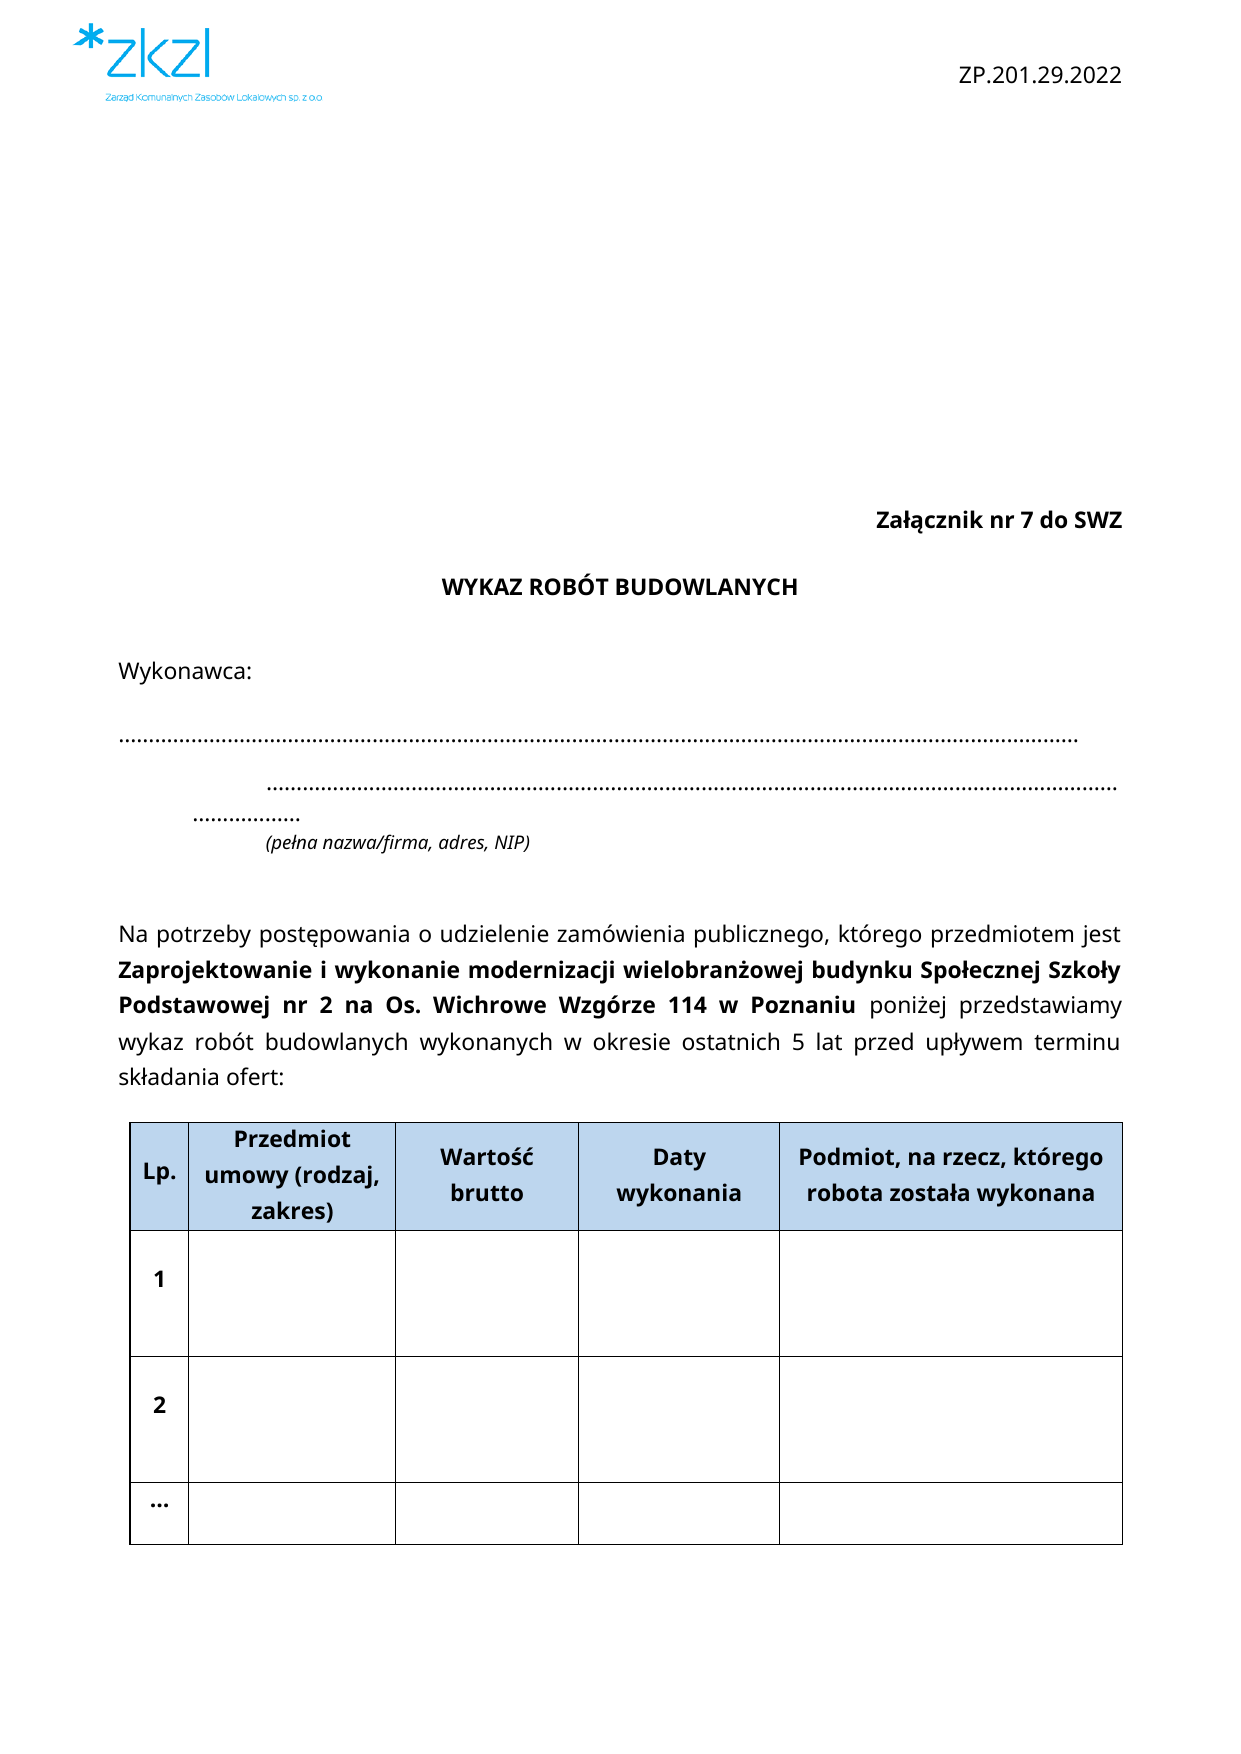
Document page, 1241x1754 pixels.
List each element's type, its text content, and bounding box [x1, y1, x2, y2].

table_cell [396, 1357, 578, 1482]
text …………………………………………………………………………………………………………………………………………… [192, 766, 1122, 828]
picture [72, 23, 323, 102]
table_header Lp. [131, 1123, 188, 1230]
table_header Przedmiot umowy (rodzaj, zakres) [189, 1123, 395, 1230]
table_cell [780, 1483, 1122, 1544]
table_cell [780, 1357, 1122, 1482]
text Na potrzeby postępowania o udzielenie zamówienia publicznego, którego przedmiotem jest Zaprojektowanie i wykonanie modernizacji wielobranżowej budynku Społecznej Szkoły Podstawowej nr 2 na Os. Wichrowe Wzgórze 114 w Poznaniu poniżej przedstawiamy wykaz robót budowlanych wykonanych w okresie ostatnich 5 lat przed upływem terminu składania ofert: [118, 918, 1122, 1093]
table_header Podmiot, na rzecz, którego robota została wykonana [780, 1123, 1122, 1230]
text Załącznik nr 7 do SWZ [118, 504, 1122, 535]
table_cell 1 [131, 1231, 188, 1356]
table_cell [579, 1231, 779, 1356]
text WYKAZ ROBÓT BUDOWLANYCH [118, 571, 1122, 602]
table_header Wartość brutto [396, 1123, 578, 1230]
table_cell [189, 1483, 395, 1544]
table_header Daty wykonania [579, 1123, 779, 1230]
text Wykonawca: …………………………………………………………………………………………………………………………………………… [118, 655, 1122, 749]
table_cell [579, 1357, 779, 1482]
table_cell [396, 1483, 578, 1544]
table_cell [396, 1231, 578, 1356]
table_cell [189, 1231, 395, 1356]
table_cell [780, 1231, 1122, 1356]
table_cell … [131, 1483, 188, 1544]
text (pełna nazwa/firma, adres, NIP) [192, 828, 1122, 855]
table_cell [189, 1357, 395, 1482]
table_cell [579, 1483, 779, 1544]
table_cell 2 [131, 1357, 188, 1482]
